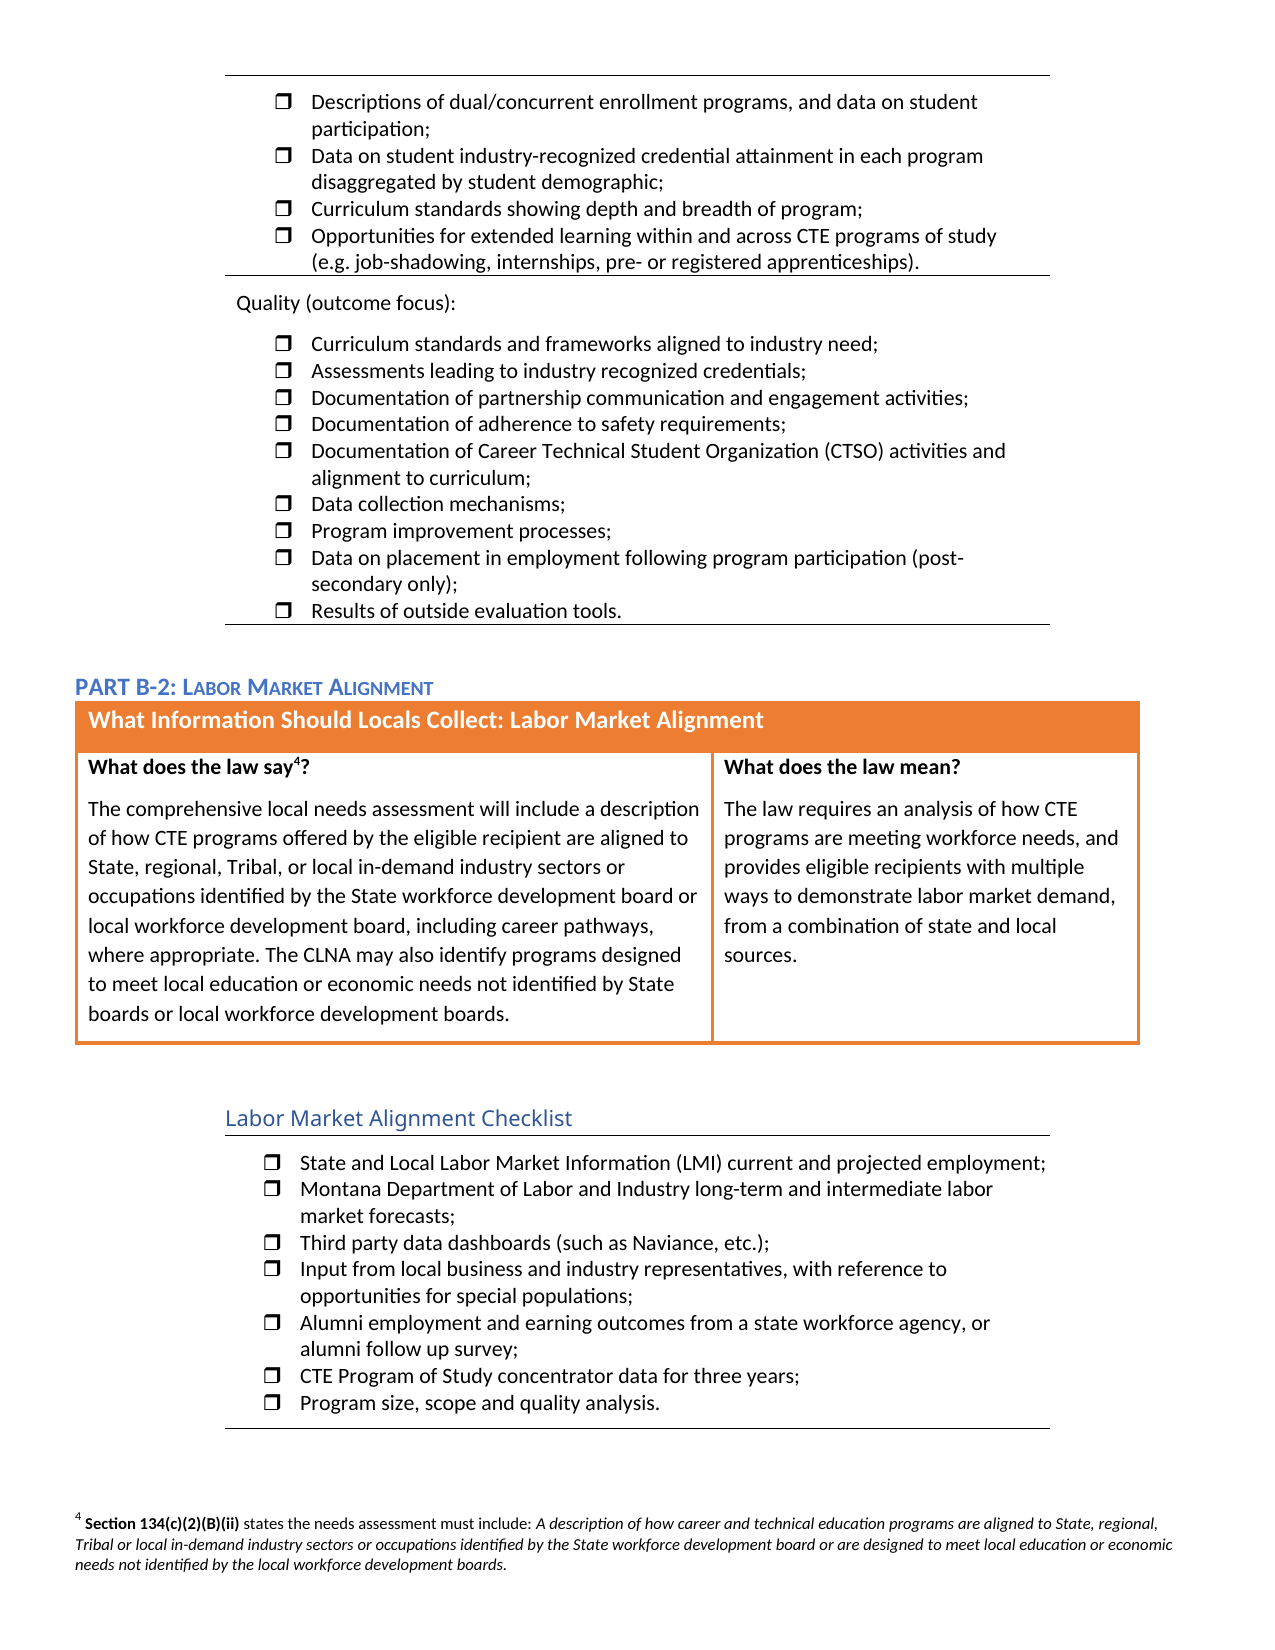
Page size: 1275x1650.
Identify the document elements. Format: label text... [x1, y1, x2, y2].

table_cell What does the law say? The comprehensive local needs assessment will include a description of how CTE programs offered by the eligible recipient are aligned to State, regional, Tribal, or local in-demand industry sectors or occupations identified by the State workforce development board or local workforce development board, including career pathways, where appropriate. The CLNA may also identify programs designed to meet local education or economic needs not identified by State boards or local workforce development boards. [78, 753, 711, 1041]
table_cell State and Local Labor Market Information (LMI) current and projected employment; Montana Department of Labor and Industry long-term and intermediate labor market forecasts; Third party data dashboards (such as Naviance, etc.); Input from local business and industry representatives, with reference to opportunities for special populations; Alumni employment and earning outcomes from a state workforce agency, or alumni follow up survey; CTE Program of Study concentrator data for three years; Program size, scope and quality analysis. [225, 1136, 1050, 1428]
subtitle PART B-2: Labor Market Alignment [75, 671, 1200, 701]
table_cell What does the law mean? The law requires an analysis of how CTE programs are meeting workforce needs, and provides eligible recipients with multiple ways to demonstrate labor market demand, from a combination of state and local sources. [714, 753, 1137, 1041]
table_cell Quality (outcome focus): Curriculum standards and frameworks aligned to industry need; Assessments leading to industry recognized credentials; Documentation of partnership communication and engagement activities; Documentation of adherence to safety requirements; Documentation of Career Technical Student Organization (CTSO) activities and alignment to curriculum; Data collection mechanisms; Program improvement processes; Data on placement in employment following program participation (post-secondary only); Results of outside evaluation tools. [225, 276, 1050, 624]
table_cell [225, 76, 1050, 275]
table_header What Information Should Locals Collect: Labor Market Alignment [78, 705, 1137, 750]
table_header Labor Market Alignment Checklist [225, 1099, 1050, 1135]
